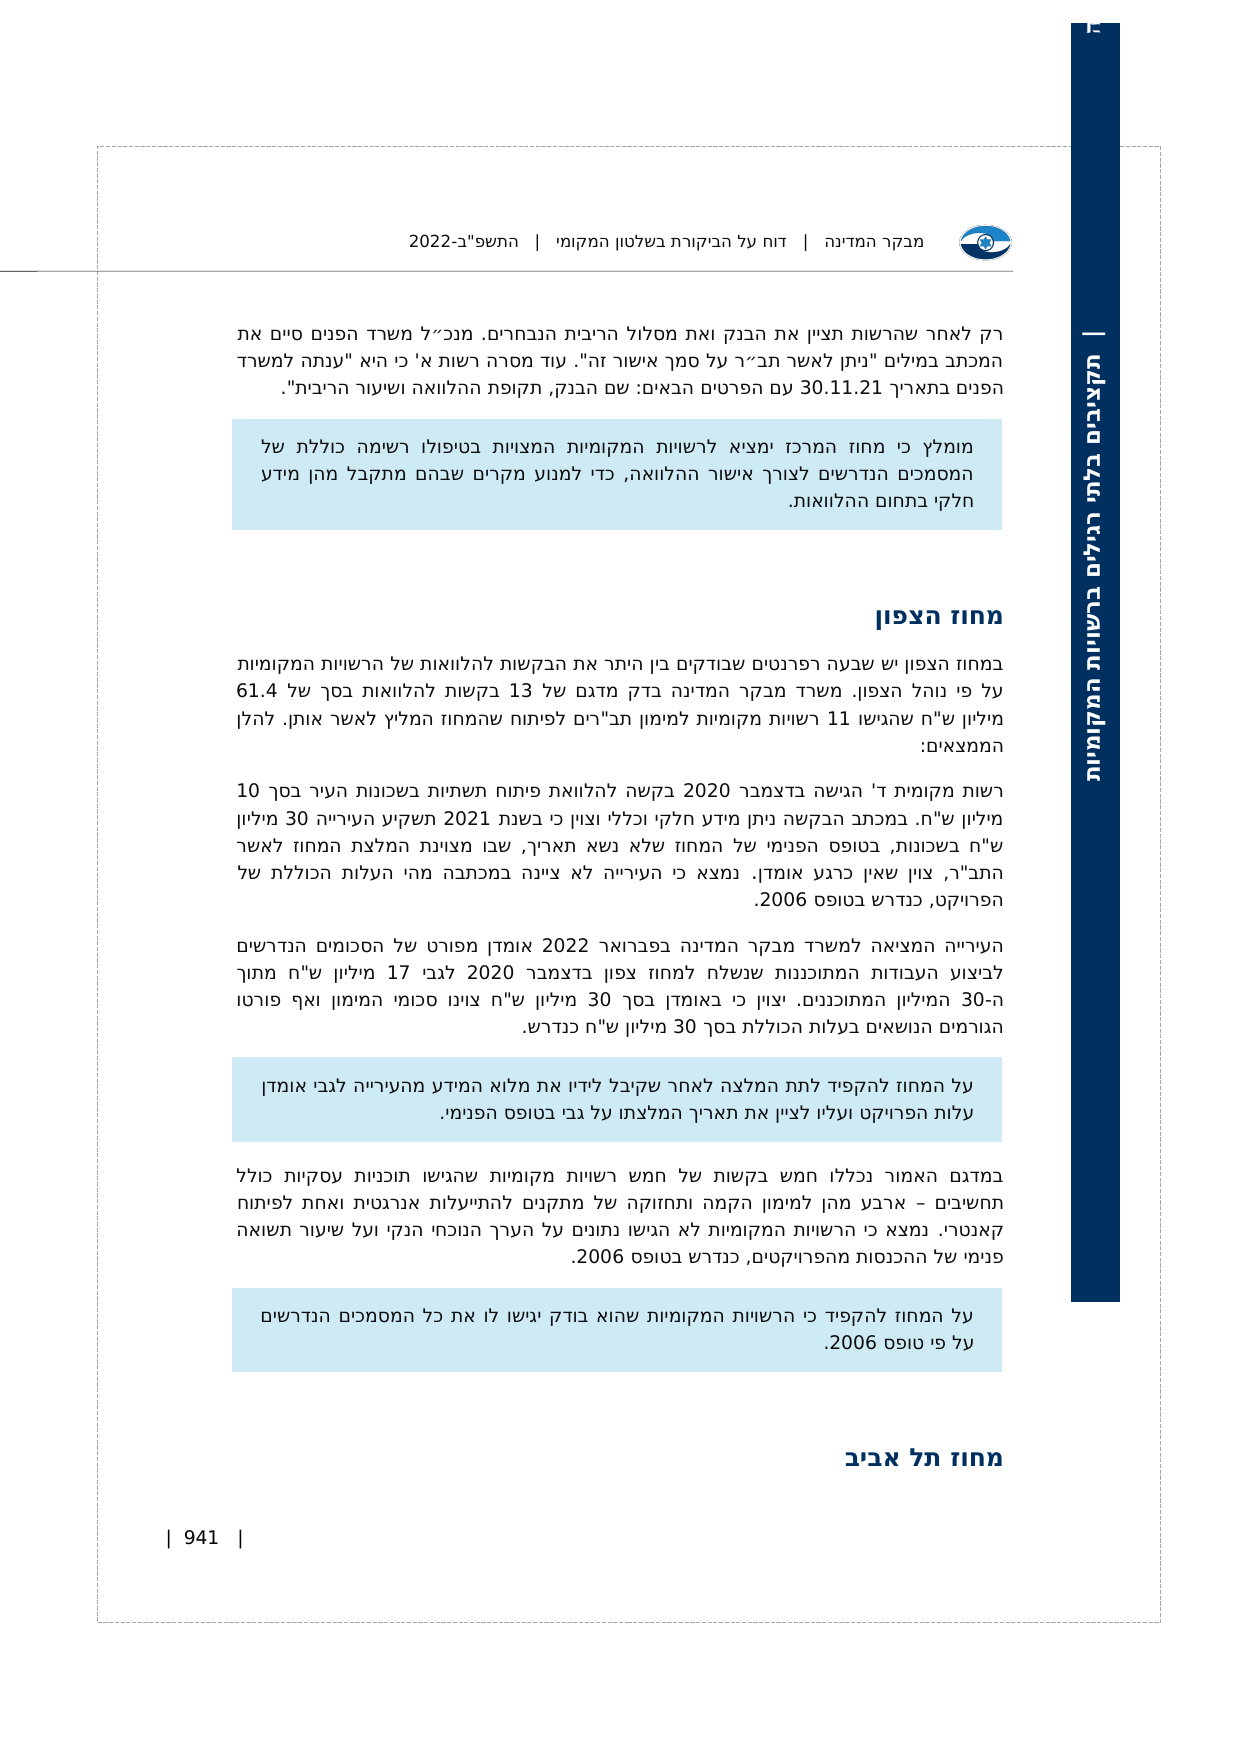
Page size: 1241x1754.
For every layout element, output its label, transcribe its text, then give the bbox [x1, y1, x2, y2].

text על המחוז להקפיד כי הרשויות המקומיות שהוא בודק יגישו לו את כל המסמכים הנדרשים על פי טופס 2006. [237, 1292, 997, 1367]
text העירייה המציאה למשרד מבקר המדינה בפברואר 2022 אומדן מפורט של הסכומים הנדרשים לביצוע העבודות המתוכננות שנשלח למחוז צפון בדצמבר 2020 לגבי 17 מיליון ש"ח מתוך ה-30 המיליון המתוכננים. יצוין כי באומדן בסך 30 מיליון ש"ח צוינו סכומי המימון ואף פורטו הגורמים הנושאים בעלות הכוללת בסך 30 מיליון ש"ח כנדרש. [236, 930, 1004, 1039]
text במדגם האמור נכללו חמש בקשות של חמש רשויות מקומיות שהגישו תוכניות עסקיות כולל תחשיבים – ארבע מהן למימון הקמה ותחזוקה של מתקנים להתייעלות אנרגטית ואחת לפיתוח קאנטרי. נמצא כי הרשויות המקומיות לא הגישו נתונים על הערך הנוכחי הנקי ועל שיעור תשואה פנימי של ההכנסות מהפרויקטים, כנדרש בטופס 2006. [236, 1161, 1004, 1269]
text רשות מקומית ד' הגישה בדצמבר 2020 בקשה להלוואת פיתוח תשתיות בשכונות העיר בסך 10 מיליון ש"ח. במכתב הבקשה ניתן מידע חלקי וכללי וצוין כי בשנת 2021 תשקיע העירייה 30 מיליון ש"ח בשכונות, בטופס הפנימי של המחוז שלא נשא תאריך, שבו מצוינת המלצת המחוז לאשר התב"ר, צוין שאין כרגע אומדן. נמצא כי העירייה לא ציינה במכתבה מהי העלות הכוללת של הפרויקט, כנדרש בטופס 2006. [236, 776, 1004, 912]
text מחוז תל אביב [236, 1443, 1004, 1472]
text במחוז הצפון יש שבעה רפרנטים שבודקים בין היתר את הבקשות להלוואות של הרשויות המקומיות על פי נוהל הצפון. משרד מבקר המדינה בדק מדגם של 13 בקשות להלוואות בסך של 61.4 מיליון ש"ח שהגישו 11 רשויות מקומיות למימון תב"רים לפיתוח שהמחוז המליץ לאשר אותן. להלן הממצאים: [236, 649, 1004, 757]
text מומלץ כי מחוז המרכז ימציא לרשויות המקומיות המצויות בטיפולו רשימה כוללת של המסמכים הנדרשים לצורך אישור ההלוואה, כדי למנוע מקרים שבהם מתקבל מהן מידע חלקי בתחום ההלוואות. [237, 424, 997, 526]
picture [957, 222, 1014, 263]
text מחוז הצפון [236, 601, 1004, 630]
text על המחוז להקפיד לתת המלצה לאחר שקיבל לידיו את מלוא המידע מהעירייה לגבי אומדן עלות הפרויקט ועליו לציין את תאריך המלצתו על גבי בטופס הפנימי. [237, 1062, 997, 1137]
